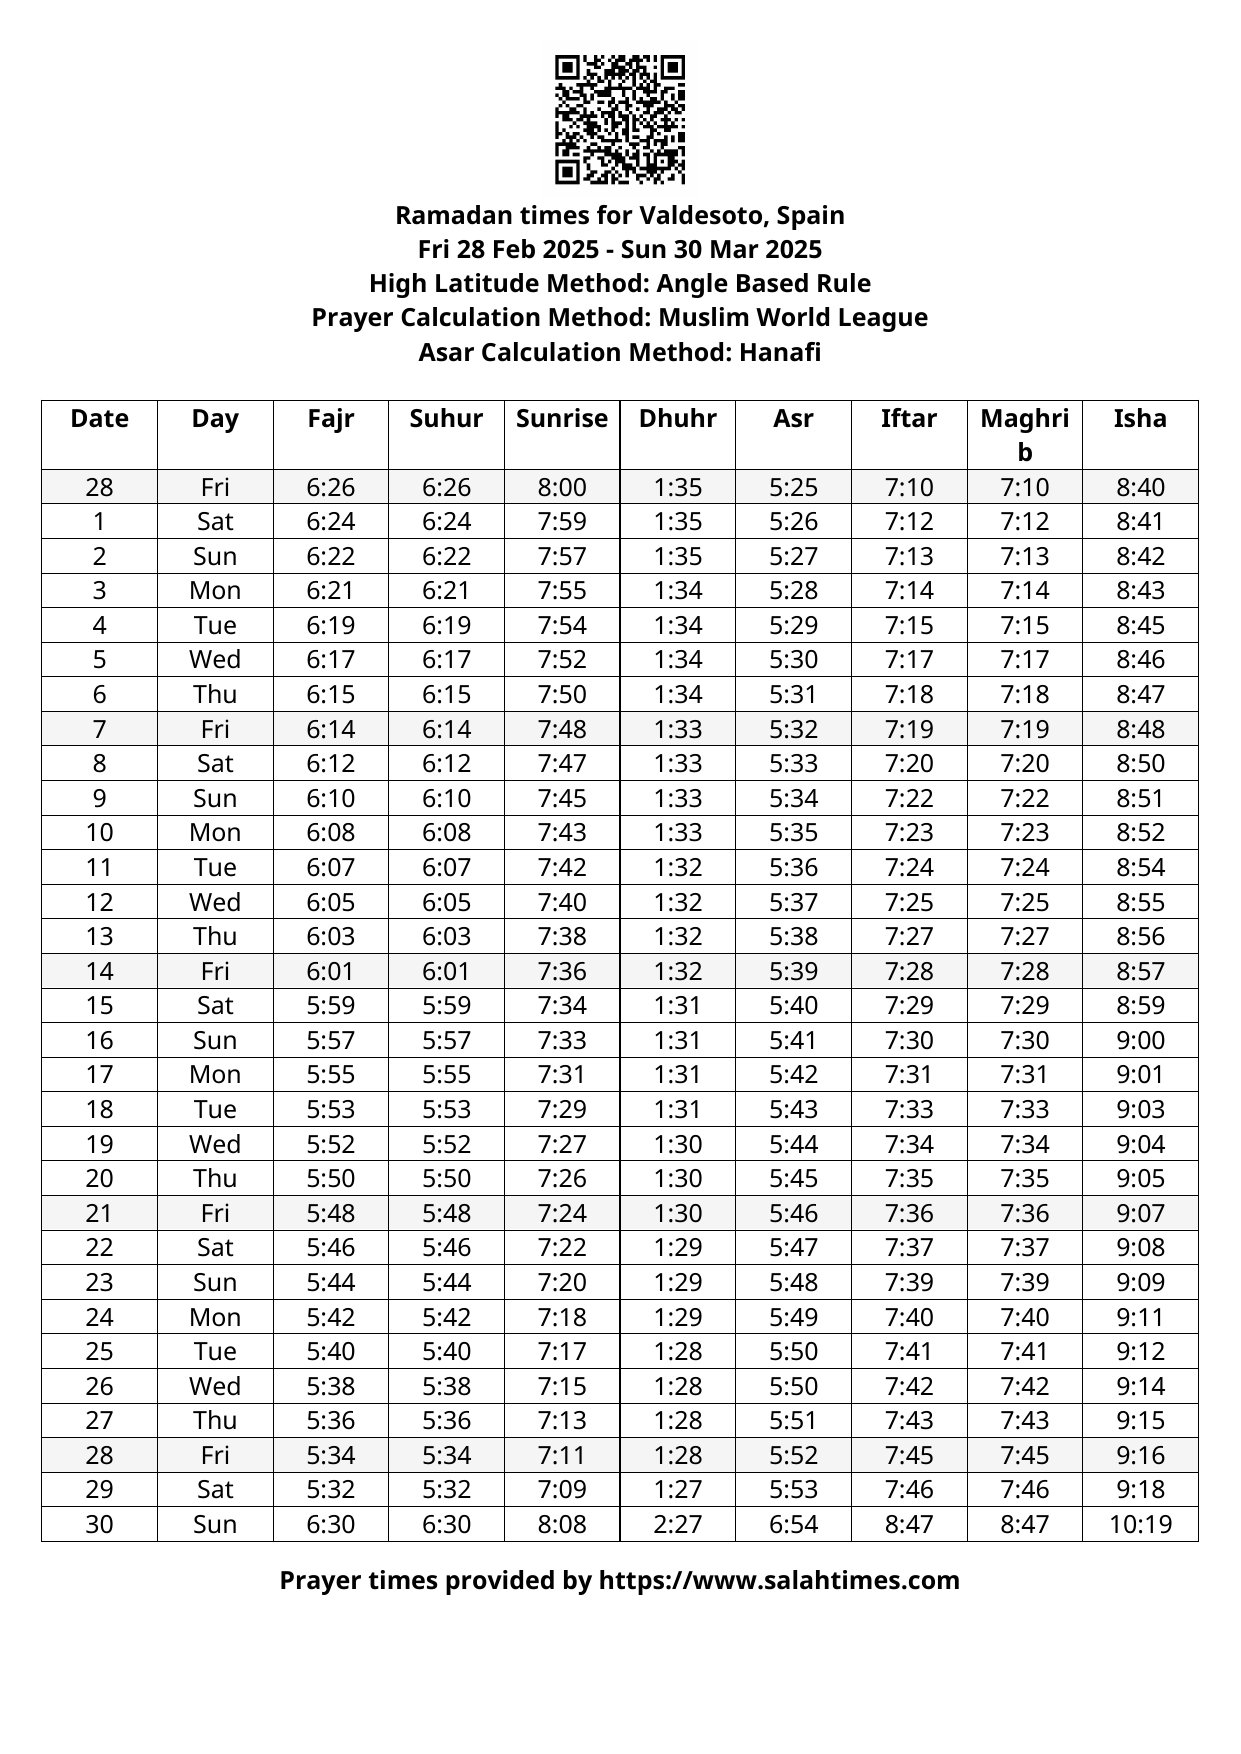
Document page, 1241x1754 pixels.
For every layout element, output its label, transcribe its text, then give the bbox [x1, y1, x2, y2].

table_cell 5:52 [274, 1127, 388, 1160]
table_cell 6:26 [274, 470, 388, 503]
table_cell 5:46 [389, 1231, 504, 1264]
table_cell 8:56 [1083, 919, 1198, 953]
table_cell Wed [158, 885, 273, 918]
table_cell 7:46 [968, 1473, 1082, 1506]
table_cell 5:36 [736, 850, 851, 884]
table_cell 7:40 [968, 1300, 1082, 1333]
table_cell 11 [42, 850, 157, 884]
table_cell 7:14 [852, 574, 967, 607]
table_cell 5:40 [274, 1334, 388, 1368]
table_cell Tue [158, 1092, 273, 1126]
table_cell 6:30 [389, 1507, 504, 1541]
table_cell 5:52 [736, 1438, 851, 1472]
table_cell 10 [42, 816, 157, 849]
table_cell 7:31 [968, 1058, 1082, 1091]
text Prayer Calculation Method: Muslim World League [42, 300, 1198, 334]
table_cell 5:46 [736, 1196, 851, 1229]
table_cell 5:55 [274, 1058, 388, 1091]
table_cell 8:45 [1083, 608, 1198, 642]
table_cell 5:31 [736, 677, 851, 711]
table_cell 7:15 [968, 608, 1082, 642]
table_cell 7:24 [852, 850, 967, 884]
table_cell Thu [158, 677, 273, 711]
table_cell 28 [42, 470, 157, 503]
table_cell 27 [42, 1404, 157, 1437]
table_cell 9:04 [1083, 1127, 1198, 1160]
table_cell 5:47 [736, 1231, 851, 1264]
table_cell 1:28 [621, 1369, 735, 1402]
table_cell 30 [42, 1507, 157, 1541]
table_cell 8:54 [1083, 850, 1198, 884]
table_cell 7:10 [852, 470, 967, 503]
table_cell 20 [42, 1161, 157, 1195]
table_cell 6:07 [274, 850, 388, 884]
table_cell 5:44 [736, 1127, 851, 1160]
table_cell 1:30 [621, 1127, 735, 1160]
table_cell 5:48 [736, 1265, 851, 1299]
table_cell 7:28 [968, 954, 1082, 987]
table_cell 7:45 [505, 781, 619, 814]
table_cell 1:33 [621, 746, 735, 780]
table_cell 8:40 [1083, 470, 1198, 503]
table_cell 5:53 [389, 1092, 504, 1126]
table_cell 5:28 [736, 574, 851, 607]
table_cell 5:26 [736, 504, 851, 538]
table_cell 14 [42, 954, 157, 987]
text Ramadan times for Valdesoto, Spain [42, 198, 1198, 232]
table_cell 5:34 [274, 1438, 388, 1472]
table_cell 8 [42, 746, 157, 780]
table_cell 8:57 [1083, 954, 1198, 987]
table_cell 6:17 [274, 643, 388, 676]
text Fri 28 Feb 2025 - Sun 30 Mar 2025 [42, 232, 1198, 266]
table_cell 6:05 [274, 885, 388, 918]
table_header Sunrise [505, 401, 619, 469]
table_cell 5:50 [274, 1161, 388, 1195]
table_header Asr [736, 401, 851, 469]
table_cell 7:09 [505, 1473, 619, 1506]
table_cell 7:45 [852, 1438, 967, 1472]
table_cell Mon [158, 1300, 273, 1333]
table_cell 7:34 [852, 1127, 967, 1160]
table_cell 7:40 [505, 885, 619, 918]
table_header Date [42, 401, 157, 469]
table_cell 7:45 [968, 1438, 1082, 1472]
table_cell 5:36 [274, 1404, 388, 1437]
table_cell 15 [42, 989, 157, 1022]
table_cell 7:18 [852, 677, 967, 711]
text High Latitude Method: Angle Based Rule [42, 266, 1198, 300]
table_cell 1:34 [621, 643, 735, 676]
table_cell 7:36 [852, 1196, 967, 1229]
table_cell 7:34 [505, 989, 619, 1022]
table_cell Sat [158, 1473, 273, 1506]
table_cell 7:26 [505, 1161, 619, 1195]
table_cell 7:29 [852, 989, 967, 1022]
table_cell 5:32 [274, 1473, 388, 1506]
table_cell 7:39 [968, 1265, 1082, 1299]
table_cell 6:01 [389, 954, 504, 987]
table_cell 6:19 [389, 608, 504, 642]
table_cell 5:49 [736, 1300, 851, 1333]
table_cell 1:34 [621, 608, 735, 642]
table_cell 8:42 [1083, 539, 1198, 572]
table_cell Sun [158, 1507, 273, 1541]
table_cell 29 [42, 1473, 157, 1506]
table_cell 7:22 [968, 781, 1082, 814]
table_cell 5:59 [389, 989, 504, 1022]
table_cell 7:36 [505, 954, 619, 987]
table_cell Fri [158, 1196, 273, 1229]
table_cell 6:14 [274, 712, 388, 745]
table_cell 7:34 [968, 1127, 1082, 1160]
table_cell 7:17 [505, 1334, 619, 1368]
table_cell 1:32 [621, 885, 735, 918]
table_cell 5:53 [274, 1092, 388, 1126]
table_cell 5:45 [736, 1161, 851, 1195]
table_cell 1:29 [621, 1265, 735, 1299]
table_cell 5:38 [274, 1369, 388, 1402]
table_cell 5:40 [736, 989, 851, 1022]
table_cell 6:07 [389, 850, 504, 884]
table_cell 6:54 [736, 1507, 851, 1541]
table_cell 7:25 [852, 885, 967, 918]
table_header Maghrib [968, 401, 1082, 469]
table_cell 1:32 [621, 919, 735, 953]
table_cell 7:19 [968, 712, 1082, 745]
table_cell 5:42 [736, 1058, 851, 1091]
table_cell 16 [42, 1023, 157, 1057]
table_cell 9:14 [1083, 1369, 1198, 1402]
table_cell 1:34 [621, 574, 735, 607]
table_cell 5:27 [736, 539, 851, 572]
table_header Iftar [852, 401, 967, 469]
table_cell 7:20 [505, 1265, 619, 1299]
table_cell Sat [158, 989, 273, 1022]
table_cell 25 [42, 1334, 157, 1368]
table_cell 8:43 [1083, 574, 1198, 607]
table_cell 7:33 [852, 1092, 967, 1126]
table_cell 5:25 [736, 470, 851, 503]
table_cell 7:29 [968, 989, 1082, 1022]
table_cell 5:51 [736, 1404, 851, 1437]
table_cell 5:50 [736, 1334, 851, 1368]
table_cell 5:32 [389, 1473, 504, 1506]
table_cell 7:10 [968, 470, 1082, 503]
table_cell 5:59 [274, 989, 388, 1022]
table_cell 5:42 [389, 1300, 504, 1333]
table_cell 7:14 [968, 574, 1082, 607]
table_cell 6:24 [274, 504, 388, 538]
table_cell 1:32 [621, 850, 735, 884]
table_cell 2 [42, 539, 157, 572]
table_cell 6:14 [389, 712, 504, 745]
table_cell 6:21 [389, 574, 504, 607]
table_cell 1:33 [621, 712, 735, 745]
table_cell 1:35 [621, 504, 735, 538]
table_cell 7:24 [505, 1196, 619, 1229]
table_cell 5:53 [736, 1473, 851, 1506]
table_cell 5:44 [389, 1265, 504, 1299]
table_cell 5:32 [736, 712, 851, 745]
table_cell 5:50 [389, 1161, 504, 1195]
table_cell 7:20 [968, 746, 1082, 780]
table_cell 23 [42, 1265, 157, 1299]
table_cell 7:15 [852, 608, 967, 642]
table_cell 5:42 [274, 1300, 388, 1333]
table_cell 7:41 [968, 1334, 1082, 1368]
table_cell Thu [158, 919, 273, 953]
table_cell Wed [158, 1127, 273, 1160]
table_cell 7:15 [505, 1369, 619, 1402]
table_cell 2:27 [621, 1507, 735, 1541]
table_cell Sun [158, 1265, 273, 1299]
table_cell 9:11 [1083, 1300, 1198, 1333]
table_cell Thu [158, 1161, 273, 1195]
table_cell 9:09 [1083, 1265, 1198, 1299]
table_cell 7:37 [852, 1231, 967, 1264]
table_cell 5:36 [389, 1404, 504, 1437]
table_cell 1:31 [621, 1058, 735, 1091]
table_cell 1:33 [621, 816, 735, 849]
table_cell 7 [42, 712, 157, 745]
table_cell 6:12 [274, 746, 388, 780]
table_cell 5:40 [389, 1334, 504, 1368]
table_cell 6 [42, 677, 157, 711]
table_cell Sat [158, 1231, 273, 1264]
table_cell 5:30 [736, 643, 851, 676]
table_cell 1:29 [621, 1231, 735, 1264]
table_cell 8:48 [1083, 712, 1198, 745]
table_cell 6:10 [389, 781, 504, 814]
table_cell 5:50 [736, 1369, 851, 1402]
table_cell 8:50 [1083, 746, 1198, 780]
table_cell Wed [158, 643, 273, 676]
table_cell Sat [158, 504, 273, 538]
table_cell 7:22 [852, 781, 967, 814]
table_cell Sun [158, 1023, 273, 1057]
table_cell 5:52 [389, 1127, 504, 1160]
table_cell 7:27 [505, 1127, 619, 1160]
table_cell 7:55 [505, 574, 619, 607]
table_cell 7:13 [505, 1404, 619, 1437]
table_cell 5:57 [389, 1023, 504, 1057]
table_cell 1:30 [621, 1161, 735, 1195]
table_cell 9:01 [1083, 1058, 1198, 1091]
table_cell 7:46 [852, 1473, 967, 1506]
table_cell 7:42 [852, 1369, 967, 1402]
table_cell 7:35 [968, 1161, 1082, 1195]
table_cell 5:48 [274, 1196, 388, 1229]
table_cell 9:00 [1083, 1023, 1198, 1057]
table_cell 7:27 [852, 919, 967, 953]
table_cell 7:33 [968, 1092, 1082, 1126]
table_cell 6:15 [389, 677, 504, 711]
table_cell 7:50 [505, 677, 619, 711]
table_cell 7:12 [852, 504, 967, 538]
table_cell 7:59 [505, 504, 619, 538]
table_cell Sat [158, 746, 273, 780]
text Asar Calculation Method: Hanafi [42, 334, 1198, 368]
table_cell 1:28 [621, 1438, 735, 1472]
table_cell 7:41 [852, 1334, 967, 1368]
table_cell 5:57 [274, 1023, 388, 1057]
table_cell 6:15 [274, 677, 388, 711]
picture [542, 41, 699, 198]
table_cell Fri [158, 1438, 273, 1472]
table_cell 1:35 [621, 470, 735, 503]
table_cell 1:32 [621, 954, 735, 987]
table_cell 7:54 [505, 608, 619, 642]
table_cell Tue [158, 1334, 273, 1368]
table_cell 3 [42, 574, 157, 607]
table_cell 9:18 [1083, 1473, 1198, 1506]
table_cell 7:12 [968, 504, 1082, 538]
table_cell 7:42 [505, 850, 619, 884]
table_cell 9:08 [1083, 1231, 1198, 1264]
table_header Day [158, 401, 273, 469]
table_cell 9:12 [1083, 1334, 1198, 1368]
table_cell 7:43 [968, 1404, 1082, 1437]
table_cell 19 [42, 1127, 157, 1160]
table_cell 8:47 [1083, 677, 1198, 711]
table_cell 9:07 [1083, 1196, 1198, 1229]
table_cell 8:41 [1083, 504, 1198, 538]
table_cell 5:35 [736, 816, 851, 849]
table_cell 6:08 [274, 816, 388, 849]
table_cell 1:30 [621, 1196, 735, 1229]
table_cell 7:43 [505, 816, 619, 849]
table_cell Mon [158, 816, 273, 849]
table_header Suhur [389, 401, 504, 469]
table_cell 5:41 [736, 1023, 851, 1057]
table_cell 6:10 [274, 781, 388, 814]
table_cell 7:42 [968, 1369, 1082, 1402]
table_cell 5:38 [389, 1369, 504, 1402]
table_cell 5:55 [389, 1058, 504, 1091]
table_cell 6:03 [389, 919, 504, 953]
table_cell 5:38 [736, 919, 851, 953]
table_cell 5:46 [274, 1231, 388, 1264]
table_cell 7:33 [505, 1023, 619, 1057]
table_cell 6:01 [274, 954, 388, 987]
table_cell 7:11 [505, 1438, 619, 1472]
table_cell 5:43 [736, 1092, 851, 1126]
table_cell 6:30 [274, 1507, 388, 1541]
table_cell 1:33 [621, 781, 735, 814]
table_cell 7:29 [505, 1092, 619, 1126]
table_cell 1:27 [621, 1473, 735, 1506]
table_cell 7:13 [968, 539, 1082, 572]
table_cell 9:05 [1083, 1161, 1198, 1195]
table_cell 9:03 [1083, 1092, 1198, 1126]
table_cell 7:18 [968, 677, 1082, 711]
table_cell 7:23 [852, 816, 967, 849]
table_cell 7:57 [505, 539, 619, 572]
table_cell 7:20 [852, 746, 967, 780]
table_cell 5:33 [736, 746, 851, 780]
table_cell 8:55 [1083, 885, 1198, 918]
table_cell 7:38 [505, 919, 619, 953]
table_cell 26 [42, 1369, 157, 1402]
table_cell Fri [158, 954, 273, 987]
table_cell 6:12 [389, 746, 504, 780]
table_cell 28 [42, 1438, 157, 1472]
table_cell 7:23 [968, 816, 1082, 849]
table_cell 7:28 [852, 954, 967, 987]
table_cell 1:29 [621, 1300, 735, 1333]
table_cell 5:29 [736, 608, 851, 642]
table_cell 7:36 [968, 1196, 1082, 1229]
table_cell 7:47 [505, 746, 619, 780]
table_cell 1:31 [621, 1023, 735, 1057]
table_cell 7:43 [852, 1404, 967, 1437]
table_cell 5:48 [389, 1196, 504, 1229]
table_cell 6:19 [274, 608, 388, 642]
table_cell 8:47 [968, 1507, 1082, 1541]
table_cell 9:15 [1083, 1404, 1198, 1437]
table_cell 7:19 [852, 712, 967, 745]
table_cell 1:28 [621, 1404, 735, 1437]
table_cell 7:27 [968, 919, 1082, 953]
table_header Fajr [274, 401, 388, 469]
table_cell 7:31 [852, 1058, 967, 1091]
table_cell 5:44 [274, 1265, 388, 1299]
table_cell 1:28 [621, 1334, 735, 1368]
table_cell 12 [42, 885, 157, 918]
table_cell 6:22 [274, 539, 388, 572]
table_header Isha [1083, 401, 1198, 469]
table_cell 8:08 [505, 1507, 619, 1541]
table_cell 5:34 [389, 1438, 504, 1472]
table_cell 7:39 [852, 1265, 967, 1299]
table_cell 5 [42, 643, 157, 676]
table_cell Mon [158, 1058, 273, 1091]
table_cell 7:37 [968, 1231, 1082, 1264]
table_cell Mon [158, 574, 273, 607]
table_cell 7:22 [505, 1231, 619, 1264]
table_cell Fri [158, 712, 273, 745]
table_cell 7:17 [968, 643, 1082, 676]
table_cell 7:24 [968, 850, 1082, 884]
table_cell 24 [42, 1300, 157, 1333]
table_cell 6:24 [389, 504, 504, 538]
table_cell 8:47 [852, 1507, 967, 1541]
table_cell 8:00 [505, 470, 619, 503]
table_cell 8:46 [1083, 643, 1198, 676]
table_cell 6:03 [274, 919, 388, 953]
table_cell 6:17 [389, 643, 504, 676]
table_cell 9:16 [1083, 1438, 1198, 1472]
table_cell Fri [158, 470, 273, 503]
table_cell 6:05 [389, 885, 504, 918]
table_cell 6:22 [389, 539, 504, 572]
table_cell 5:37 [736, 885, 851, 918]
table_cell 7:35 [852, 1161, 967, 1195]
table_cell 21 [42, 1196, 157, 1229]
table_cell 7:17 [852, 643, 967, 676]
table_cell 6:26 [389, 470, 504, 503]
table_cell 4 [42, 608, 157, 642]
table_cell 7:18 [505, 1300, 619, 1333]
table_cell Sun [158, 539, 273, 572]
table_cell 18 [42, 1092, 157, 1126]
text Prayer times provided by https://www.salahtimes.com [42, 1563, 1198, 1597]
table_cell 7:48 [505, 712, 619, 745]
table_cell 7:13 [852, 539, 967, 572]
table_cell 1:31 [621, 989, 735, 1022]
table_cell 8:59 [1083, 989, 1198, 1022]
table_cell Thu [158, 1404, 273, 1437]
table_cell 13 [42, 919, 157, 953]
table_cell 7:30 [852, 1023, 967, 1057]
table_cell 17 [42, 1058, 157, 1091]
table_cell 1:31 [621, 1092, 735, 1126]
table_cell Tue [158, 608, 273, 642]
table_cell 10:19 [1083, 1507, 1198, 1541]
table_cell 7:52 [505, 643, 619, 676]
table_cell 6:21 [274, 574, 388, 607]
table_cell 8:51 [1083, 781, 1198, 814]
table_cell 22 [42, 1231, 157, 1264]
table_cell 1:35 [621, 539, 735, 572]
table_cell 1:34 [621, 677, 735, 711]
table_cell 9 [42, 781, 157, 814]
table_cell 6:08 [389, 816, 504, 849]
table_cell 5:34 [736, 781, 851, 814]
table_cell 7:25 [968, 885, 1082, 918]
table_cell 5:39 [736, 954, 851, 987]
table_cell Tue [158, 850, 273, 884]
table_cell 7:30 [968, 1023, 1082, 1057]
table_cell 7:40 [852, 1300, 967, 1333]
table_cell Wed [158, 1369, 273, 1402]
table_header Dhuhr [621, 401, 735, 469]
table_cell 7:31 [505, 1058, 619, 1091]
table_cell 1 [42, 504, 157, 538]
table_cell Sun [158, 781, 273, 814]
table_cell 8:52 [1083, 816, 1198, 849]
